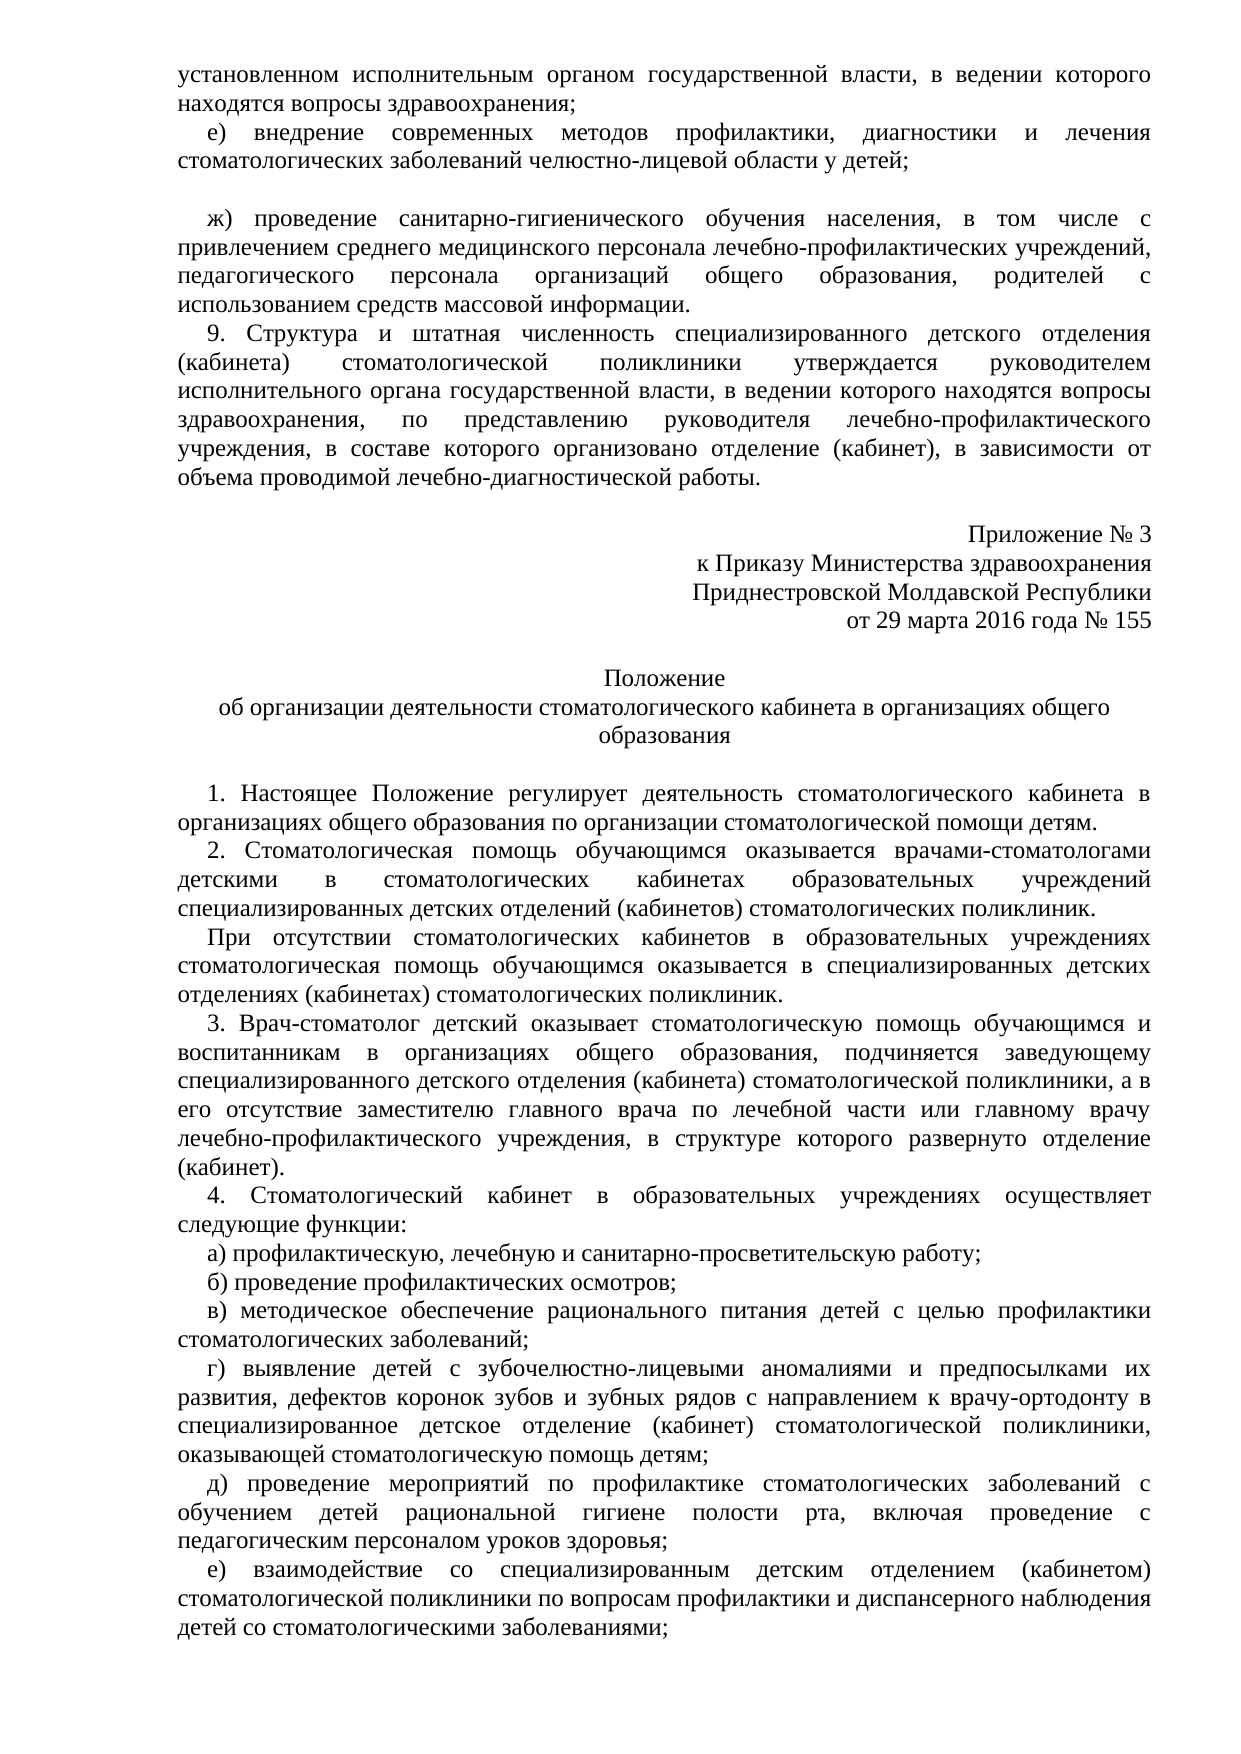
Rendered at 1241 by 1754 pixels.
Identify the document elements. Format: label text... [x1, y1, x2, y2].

text 2. Стоматологическая помощь обучающимся оказывается врачами-стоматологами детскими в стоматологических кабинетах образовательных учреждений специализированных детских отделений (кабинетов) стоматологических поликлиник. [177, 835, 1152, 922]
text е) внедрение современных методов профилактики, диагностики и лечения стоматологических заболеваний челюстно-лицевой области у детей; [177, 117, 1152, 174]
text к Приказу Министерства здравоохранения [177, 548, 1152, 577]
text 1. Настоящее Положение регулирует деятельность стоматологического кабинета в организациях общего образования по организации стоматологической помощи детям. [177, 778, 1152, 835]
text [177, 59, 1152, 117]
text ж) проведение санитарно-гигиенического обучения населения, в том числе с привлечением среднего медицинского персонала лечебно-профилактических учреждений, педагогического персонала организаций общего образования, родителей с использованием средств массовой информации. [177, 203, 1152, 318]
text д) проведение мероприятий по профилактике стоматологических заболеваний с обучением детей рациональной гигиене полости рта, включая проведение с педагогическим персоналом уроков здоровья; [177, 1468, 1152, 1554]
text Приднестровской Молдавской Республики [177, 577, 1152, 605]
text г) выявление детей с зубочелюстно-лицевыми аномалиями и предпосылками их развития, дефектов коронок зубов и зубных рядов с направлением к врачу-ортодонту в специализированное детское отделение (кабинет) стоматологической поликлиники, оказывающей стоматологическую помощь детям; [177, 1353, 1152, 1468]
text об организации деятельности стоматологического кабинета в организациях общего образования [177, 692, 1152, 749]
text 4. Стоматологический кабинет в образовательных учреждениях осуществляет следующие функции: [177, 1180, 1152, 1238]
text При отсутствии стоматологических кабинетов в образовательных учреждениях стоматологическая помощь обучающимся оказывается в специализированных детских отделениях (кабинетах) стоматологических поликлиник. [177, 922, 1152, 1008]
text Приложение № 3 [177, 519, 1152, 548]
text б) проведение профилактических осмотров; [177, 1267, 1152, 1295]
text е) взаимодействие со специализированным детским отделением (кабинетом) стоматологической поликлиники по вопросам профилактики и диспансерного наблюдения детей со стоматологическими заболеваниями; [177, 1554, 1152, 1640]
text в) методическое обеспечение рационального питания детей с целью профилактики стоматологических заболеваний; [177, 1295, 1152, 1353]
text 9. Структура и штатная численность специализированного детского отделения (кабинета) стоматологической поликлиники утверждается руководителем исполнительного органа государственной власти, в ведении которого находятся вопросы здравоохранения, по представлению руководителя лечебно-профилактического учреждения, в составе которого организовано отделение (кабинет), в зависимости от объема проводимой лечебно-диагностической работы. [177, 318, 1152, 490]
text Положение [177, 663, 1152, 692]
text от 29 марта 2016 года № 155 [177, 605, 1152, 634]
text а) профилактическую, лечебную и санитарно-просветительскую работу; [177, 1238, 1152, 1267]
text 3. Врач-стоматолог детский оказывает стоматологическую помощь обучающимся и воспитанникам в организациях общего образования, подчиняется заведующему специализированного детского отделения (кабинета) стоматологической поликлиники, а в его отсутствие заместителю главного врача по лечебной части или главному врачу лечебно-профилактического учреждения, в структуре которого развернуто отделение (кабинет). [177, 1008, 1152, 1180]
